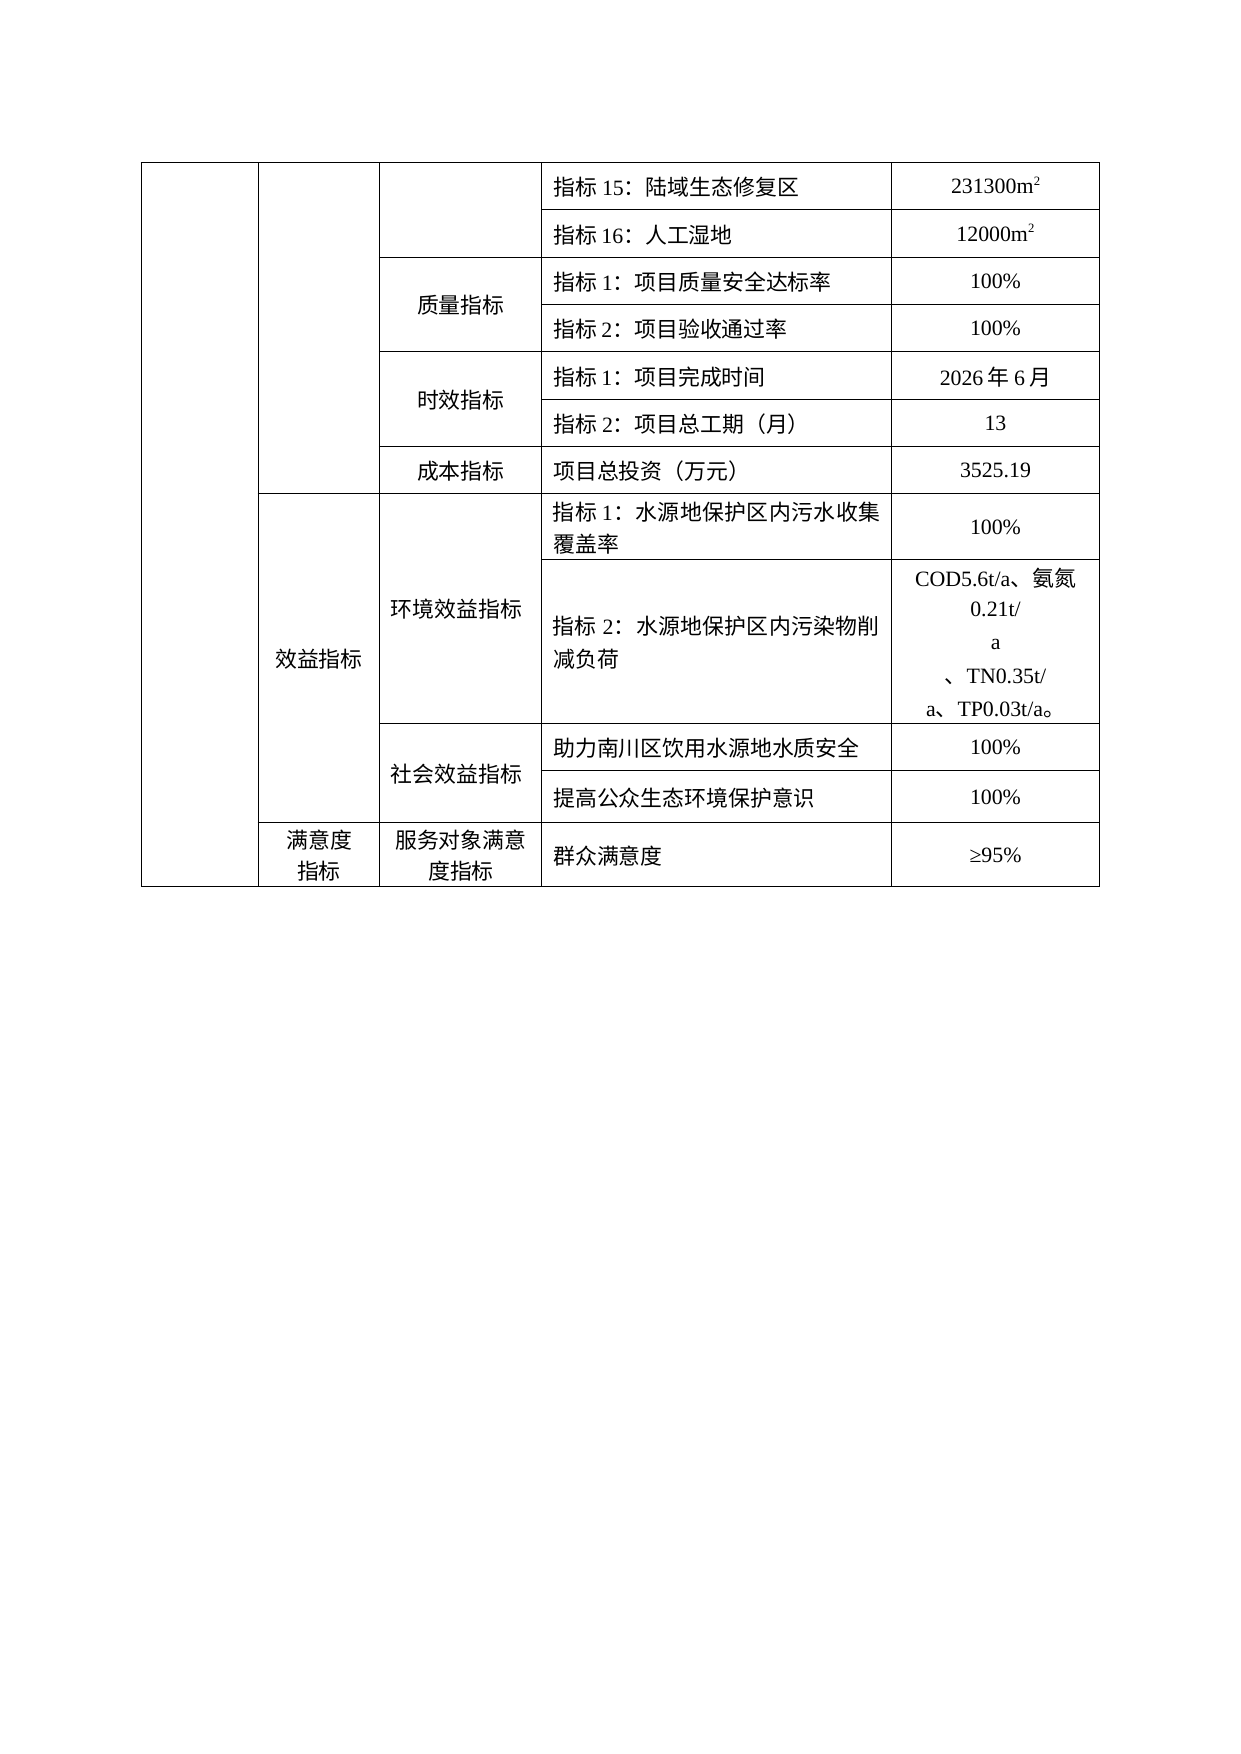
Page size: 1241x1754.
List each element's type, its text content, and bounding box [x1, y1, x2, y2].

table_cell 效益指标 [259, 494, 379, 822]
table_cell 100% [892, 771, 1099, 822]
table_cell 指标16：人工湿地 [542, 210, 891, 257]
table_cell 助力南川区饮用水源地水质安全 [542, 724, 891, 770]
table_cell 指标1：项目质量安全达标率 [542, 258, 891, 304]
table_cell 3525.19 [892, 447, 1099, 493]
table_cell ≥95% [892, 823, 1099, 886]
table_cell 指标 15：陆域生态修复区 [542, 163, 891, 209]
table_cell 服务对象满意度指标 [380, 823, 541, 886]
table_cell 100% [892, 305, 1099, 351]
table_cell 指标 2：项目总工期（月） [542, 400, 891, 446]
table_cell 满意度 指标 [259, 823, 379, 886]
table_cell 2026年6月 [892, 352, 1099, 398]
table_cell 提高公众生态环境保护意识 [542, 771, 891, 822]
table_cell 13 [892, 400, 1099, 446]
table_cell 环境效益指标 [380, 494, 541, 723]
table_cell 指标 2：水源地保护区内污染物削减负荷 [542, 560, 891, 723]
table_cell 100% [892, 494, 1099, 559]
table_cell 项目总投资（万元） [542, 447, 891, 493]
table_cell 231300m2 [892, 163, 1099, 209]
table_cell 时效指标 [380, 352, 541, 446]
table_cell 指标1：水源地保护区内污水收集覆盖率 [542, 494, 891, 559]
table_cell 成本指标 [380, 447, 541, 493]
table_cell 12000m2 [892, 210, 1099, 257]
table_cell 指标2：项目验收通过率 [542, 305, 891, 351]
table_cell 100% [892, 258, 1099, 304]
table_cell 指标1：项目完成时间 [542, 352, 891, 398]
table_cell COD5.6t/a、氨氮0.21t/a、TN0.35t/a、TP0.03t/a。 [892, 560, 1099, 723]
table_cell 质量指标 [380, 258, 541, 351]
table_cell 100% [892, 724, 1099, 770]
table_cell 社会效益指标 [380, 724, 541, 822]
table_cell 群众满意度 [542, 823, 891, 886]
